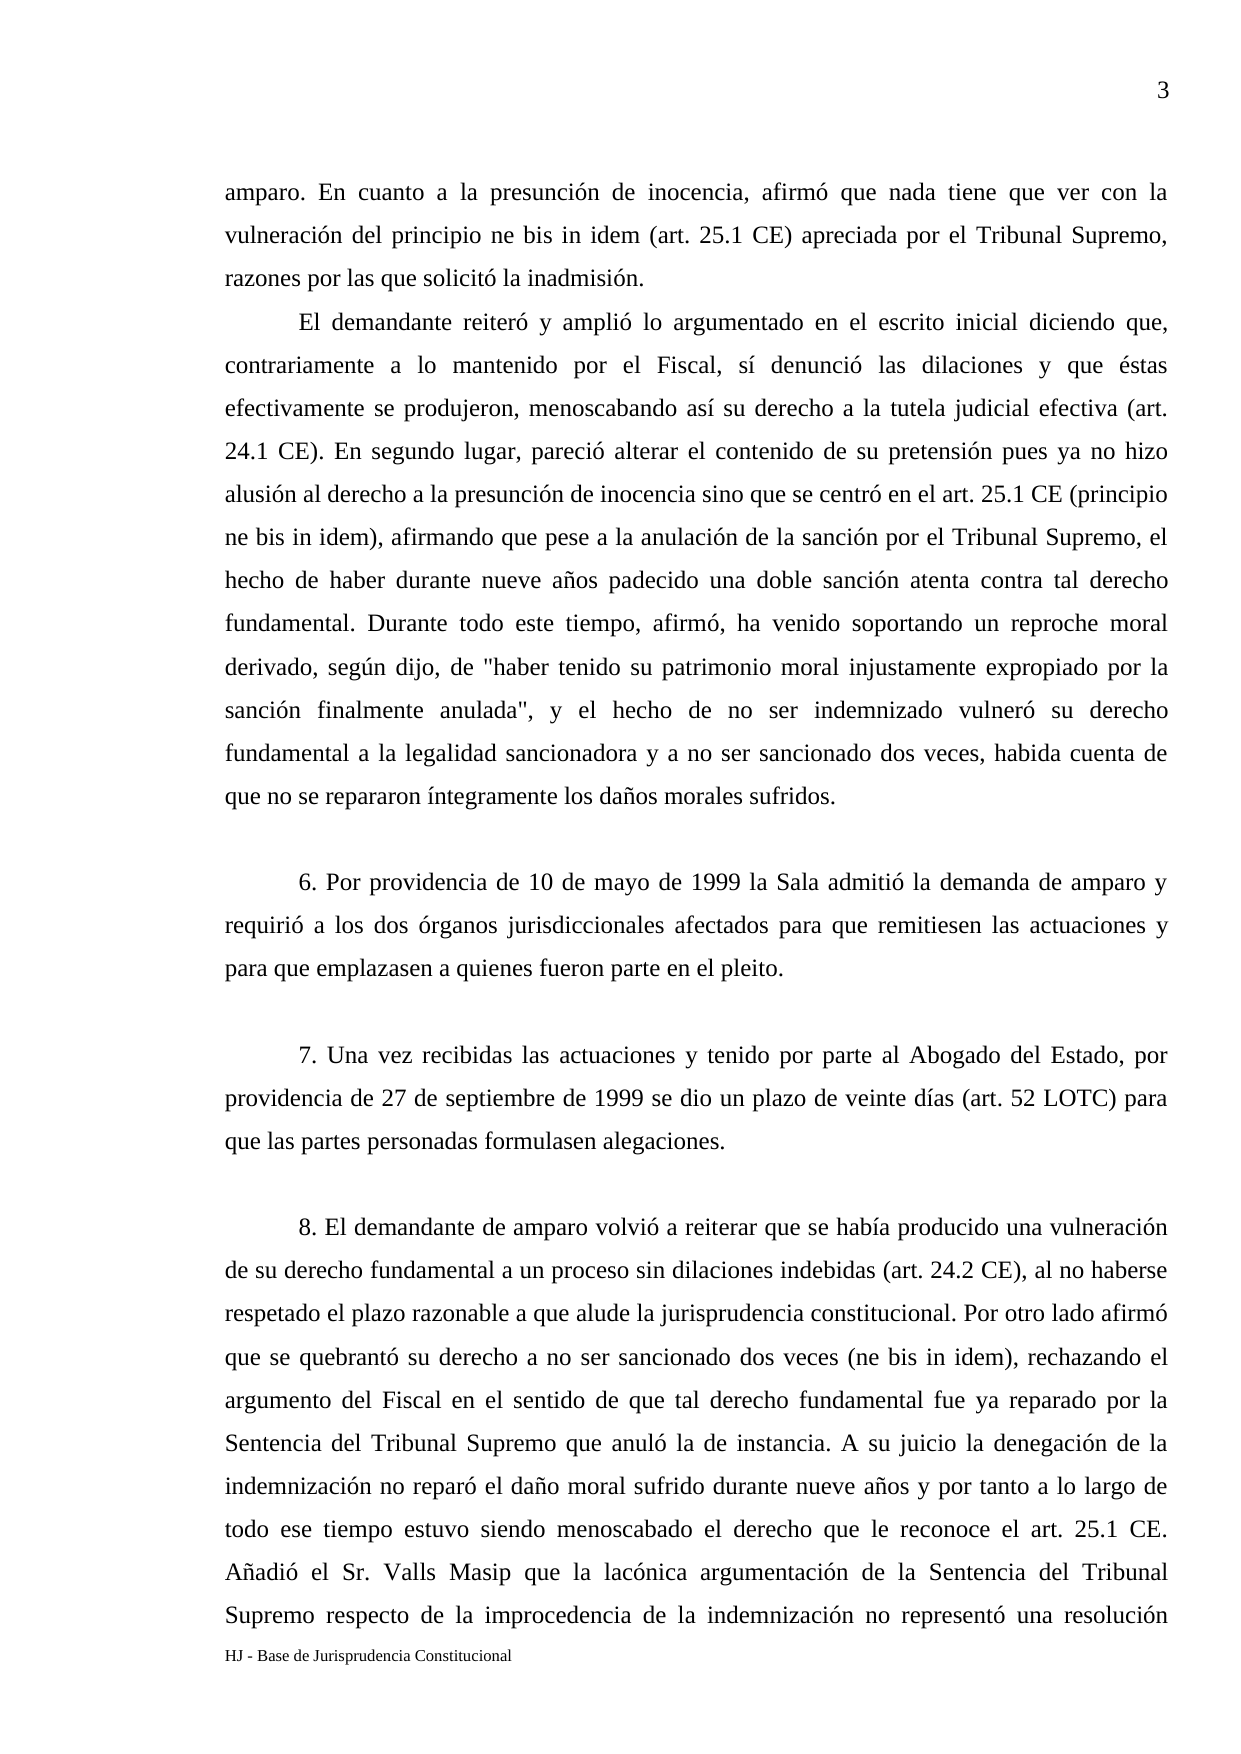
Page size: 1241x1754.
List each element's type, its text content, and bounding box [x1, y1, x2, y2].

text El demandante reiteró y amplió lo argumentado en el escrito inicial diciendo que, contrariamente a lo mantenido por el Fiscal, sí denunció las dilaciones y que éstas efectivamente se produjeron, menoscabando así su derecho a la tutela judicial efectiva (art. 24.1 CE). En segundo lugar, pareció alterar el contenido de su pretensión pues ya no hizo alusión al derecho a la presunción de inocencia sino que se centró en el art. 25.1 CE (principio ne bis in idem), afirmando que pese a la anulación de la sanción por el Tribunal Supremo, el hecho de haber durante nueve años padecido una doble sanción atenta contra tal derecho fundamental. Durante todo este tiempo, afirmó, ha venido soportando un reproche moral derivado, según dijo, de "haber tenido su patrimonio moral injustamente expropiado por la sanción finalmente anulada", y el hecho de no ser indemnizado vulneró su derecho fundamental a la legalidad sancionadora y a no ser sancionado dos veces, habida cuenta de que no se repararon íntegramente los daños morales sufridos. [224, 307, 1169, 810]
text 6. Por providencia de 10 de mayo de 1999 la Sala admitió la demanda de amparo y requirió a los dos órganos jurisdiccionales afectados para que remitiesen las actuaciones y para que emplazasen a quienes fueron parte en el pleito. [224, 867, 1169, 982]
text 7. Una vez recibidas las actuaciones y tenido por parte al Abogado del Estado, por providencia de 27 de septiembre de 1999 se dio un plazo de veinte días (art. 52 LOTC) para que las partes personadas formulasen alegaciones. [224, 1040, 1169, 1155]
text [224, 1212, 1169, 1629]
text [224, 177, 1169, 292]
